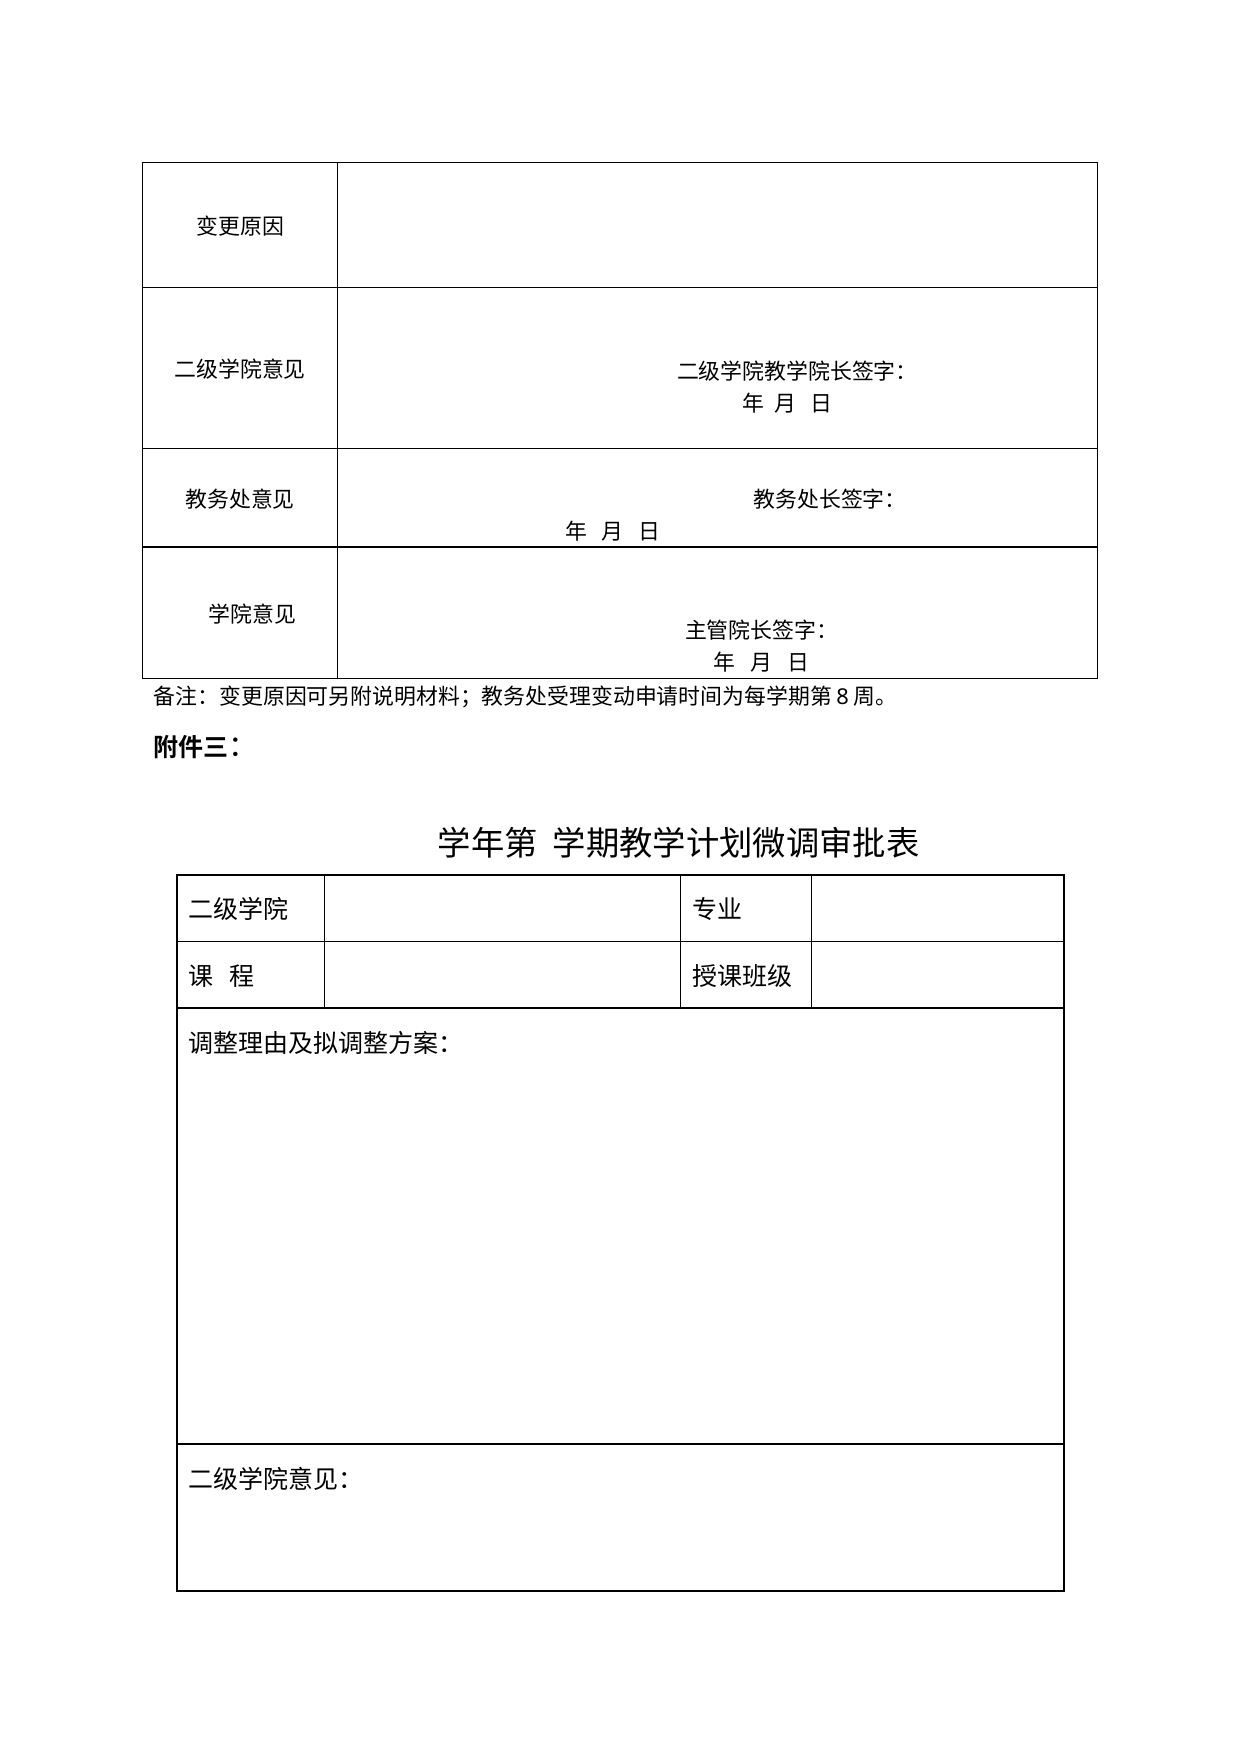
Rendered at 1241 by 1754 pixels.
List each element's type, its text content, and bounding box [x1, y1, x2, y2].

text 学年第 学期教学计划微调审批表 [153, 808, 1087, 873]
table_header [325, 876, 680, 941]
text 备注：变更原因可另附说明材料；教务处受理变动申请时间为每学期第8周。 [153, 679, 1087, 711]
table_cell 二级学院教学院长签字： 年 月 日 [338, 288, 1097, 448]
table_header 专业 [681, 876, 811, 941]
text 附件三： [153, 711, 1087, 776]
table_cell 学院意见 [143, 548, 337, 677]
table_cell [338, 163, 1097, 287]
table_header 二级学院 [178, 876, 324, 941]
table_cell 教务处意见 [143, 449, 337, 546]
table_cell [178, 1445, 1063, 1590]
table_cell [325, 942, 680, 1007]
table_cell 教务处长签字： 年 月 日 [338, 449, 1097, 546]
table_cell 授课班级 [681, 942, 811, 1007]
table_cell 变更原因 [143, 163, 337, 287]
table_cell [812, 942, 1063, 1007]
table_cell 主管院长签字： 年 月 日 [338, 548, 1097, 677]
table_header [812, 876, 1063, 941]
table_cell 课 程 [178, 942, 324, 1007]
table_cell 二级学院意见 [143, 288, 337, 448]
table_cell 调整理由及拟调整方案： [178, 1009, 1063, 1443]
